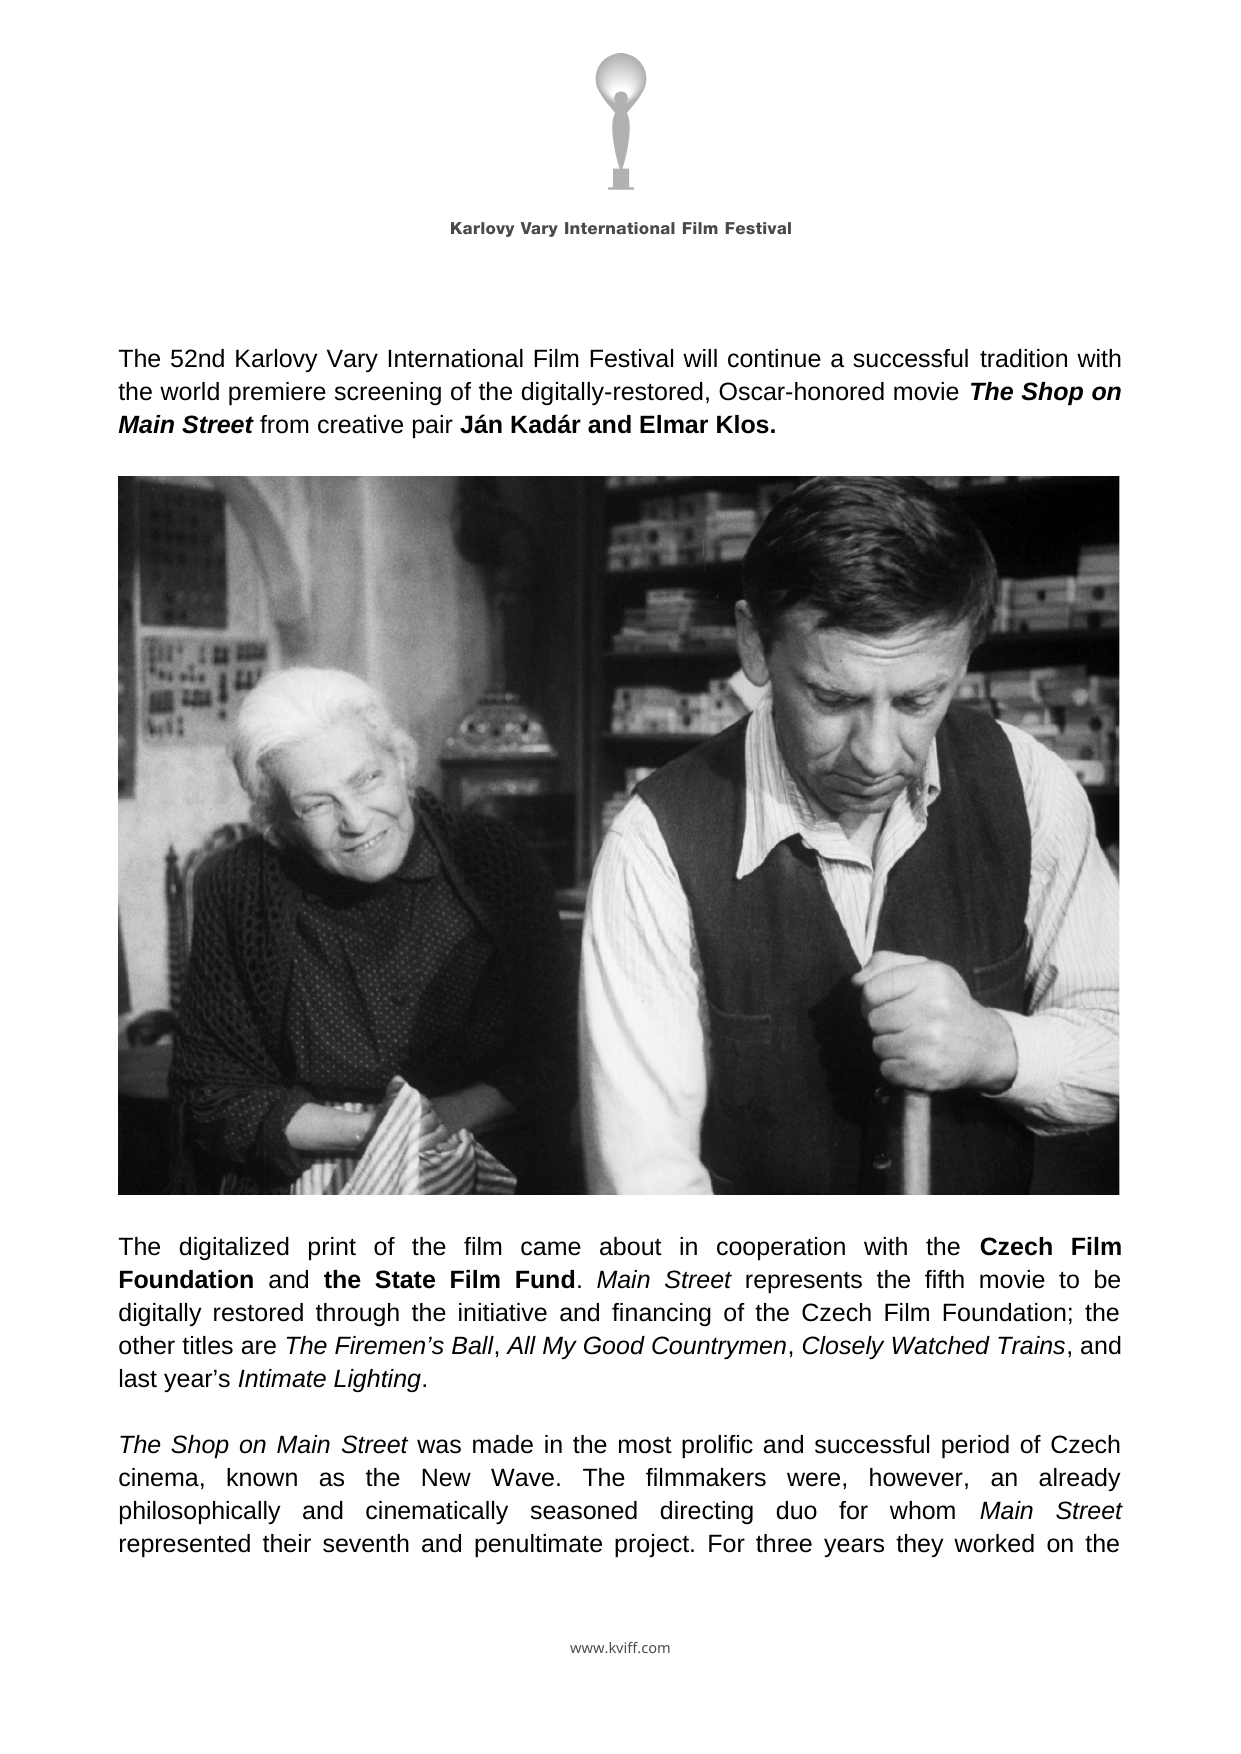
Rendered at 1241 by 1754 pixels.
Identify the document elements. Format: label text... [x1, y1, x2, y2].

picture [118, 476, 1120, 1195]
text The digitalized print of the film came about in cooperation with the Czech Film Foundation and the State Film Fund. Main Street represents the fifth movie to be digitally restored through the initiative and financing of the Czech Film Foundation; the other titles are The Firemen’s Ball, All My Good Countrymen, Closely Watched Trains, and last year’s Intimate Lighting. [118, 1232, 1122, 1393]
text The 52nd Karlovy Vary International Film Festival will continue a successful tradition with the world premiere screening of the digitally-restored, Oscar-honored movie The Shop on Main Street from creative pair Ján Kadár and Elmar Klos. [118, 344, 1122, 439]
picture [377, 53, 864, 240]
